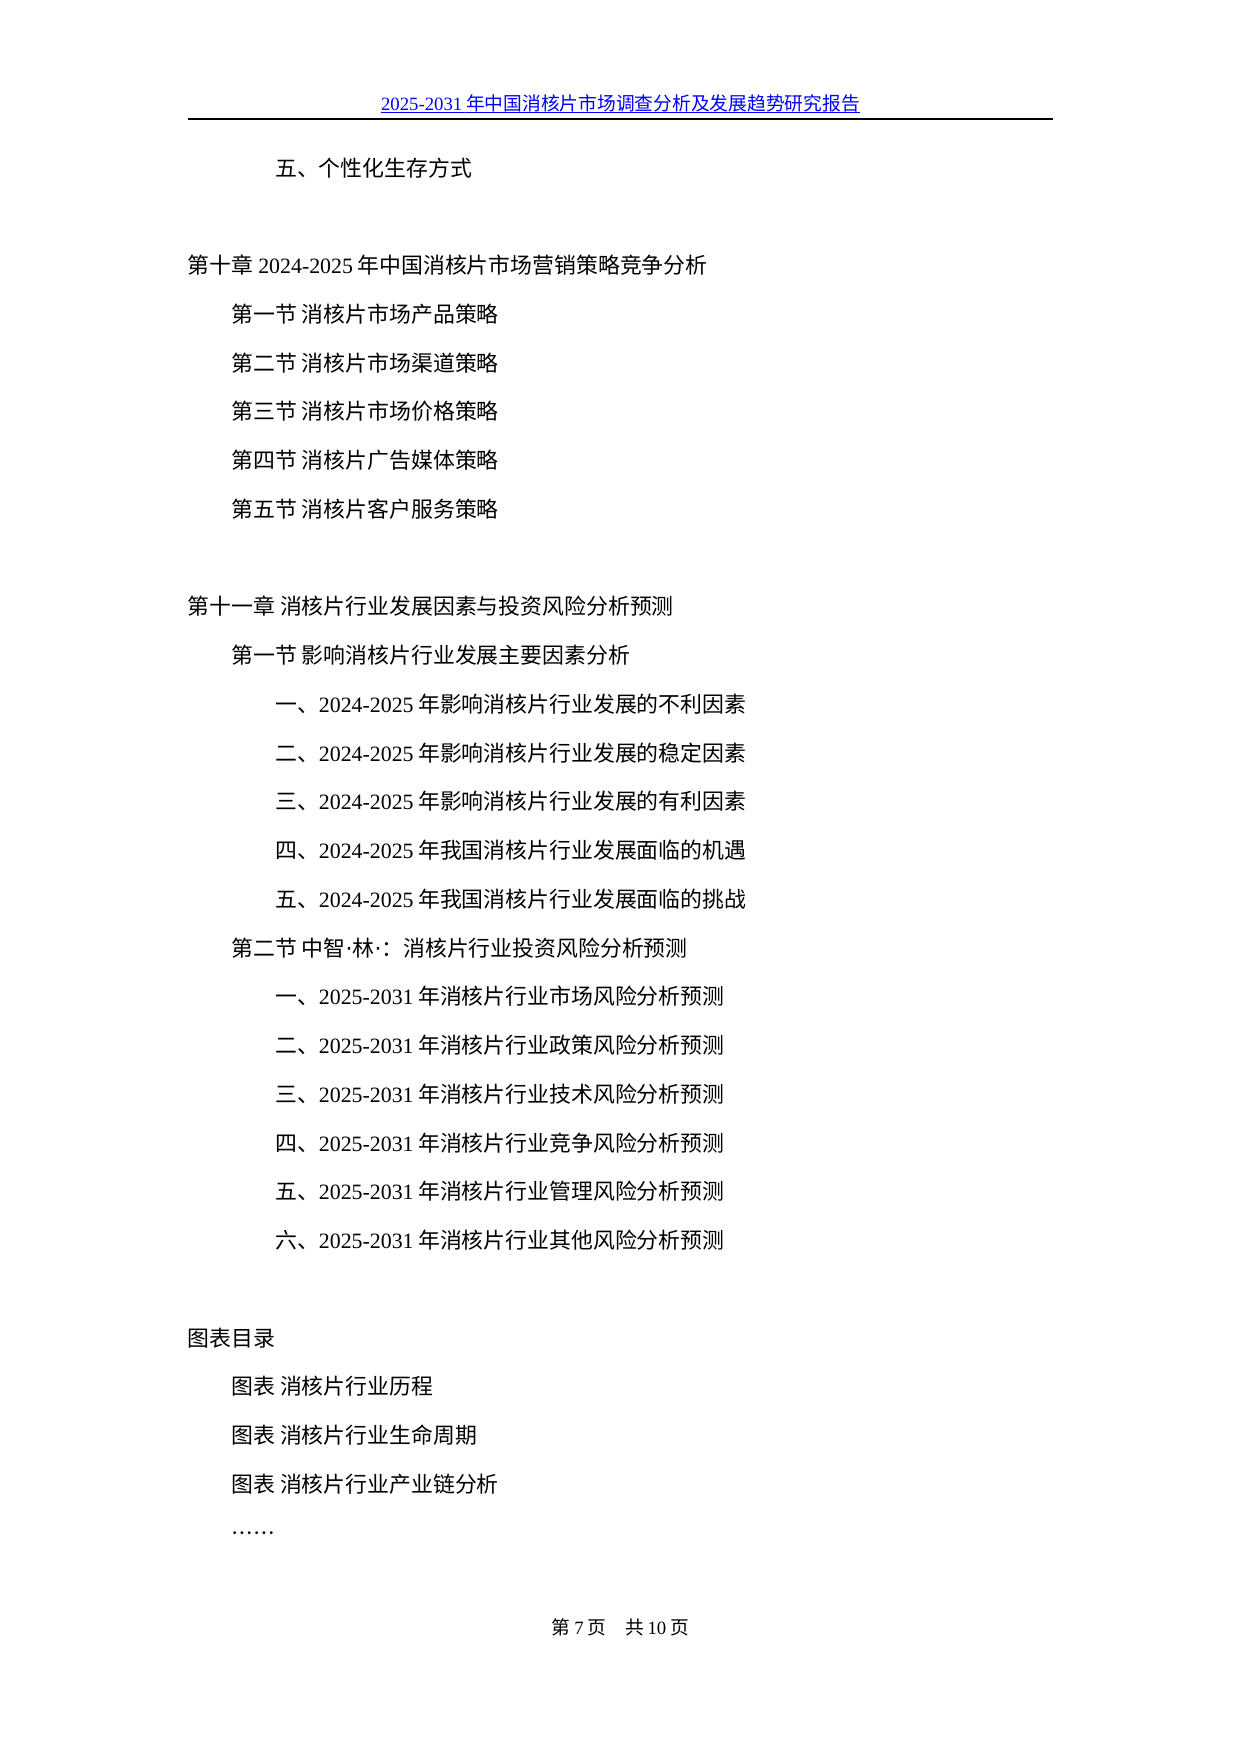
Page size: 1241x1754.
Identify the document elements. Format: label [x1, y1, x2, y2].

text [187, 150, 1053, 1548]
